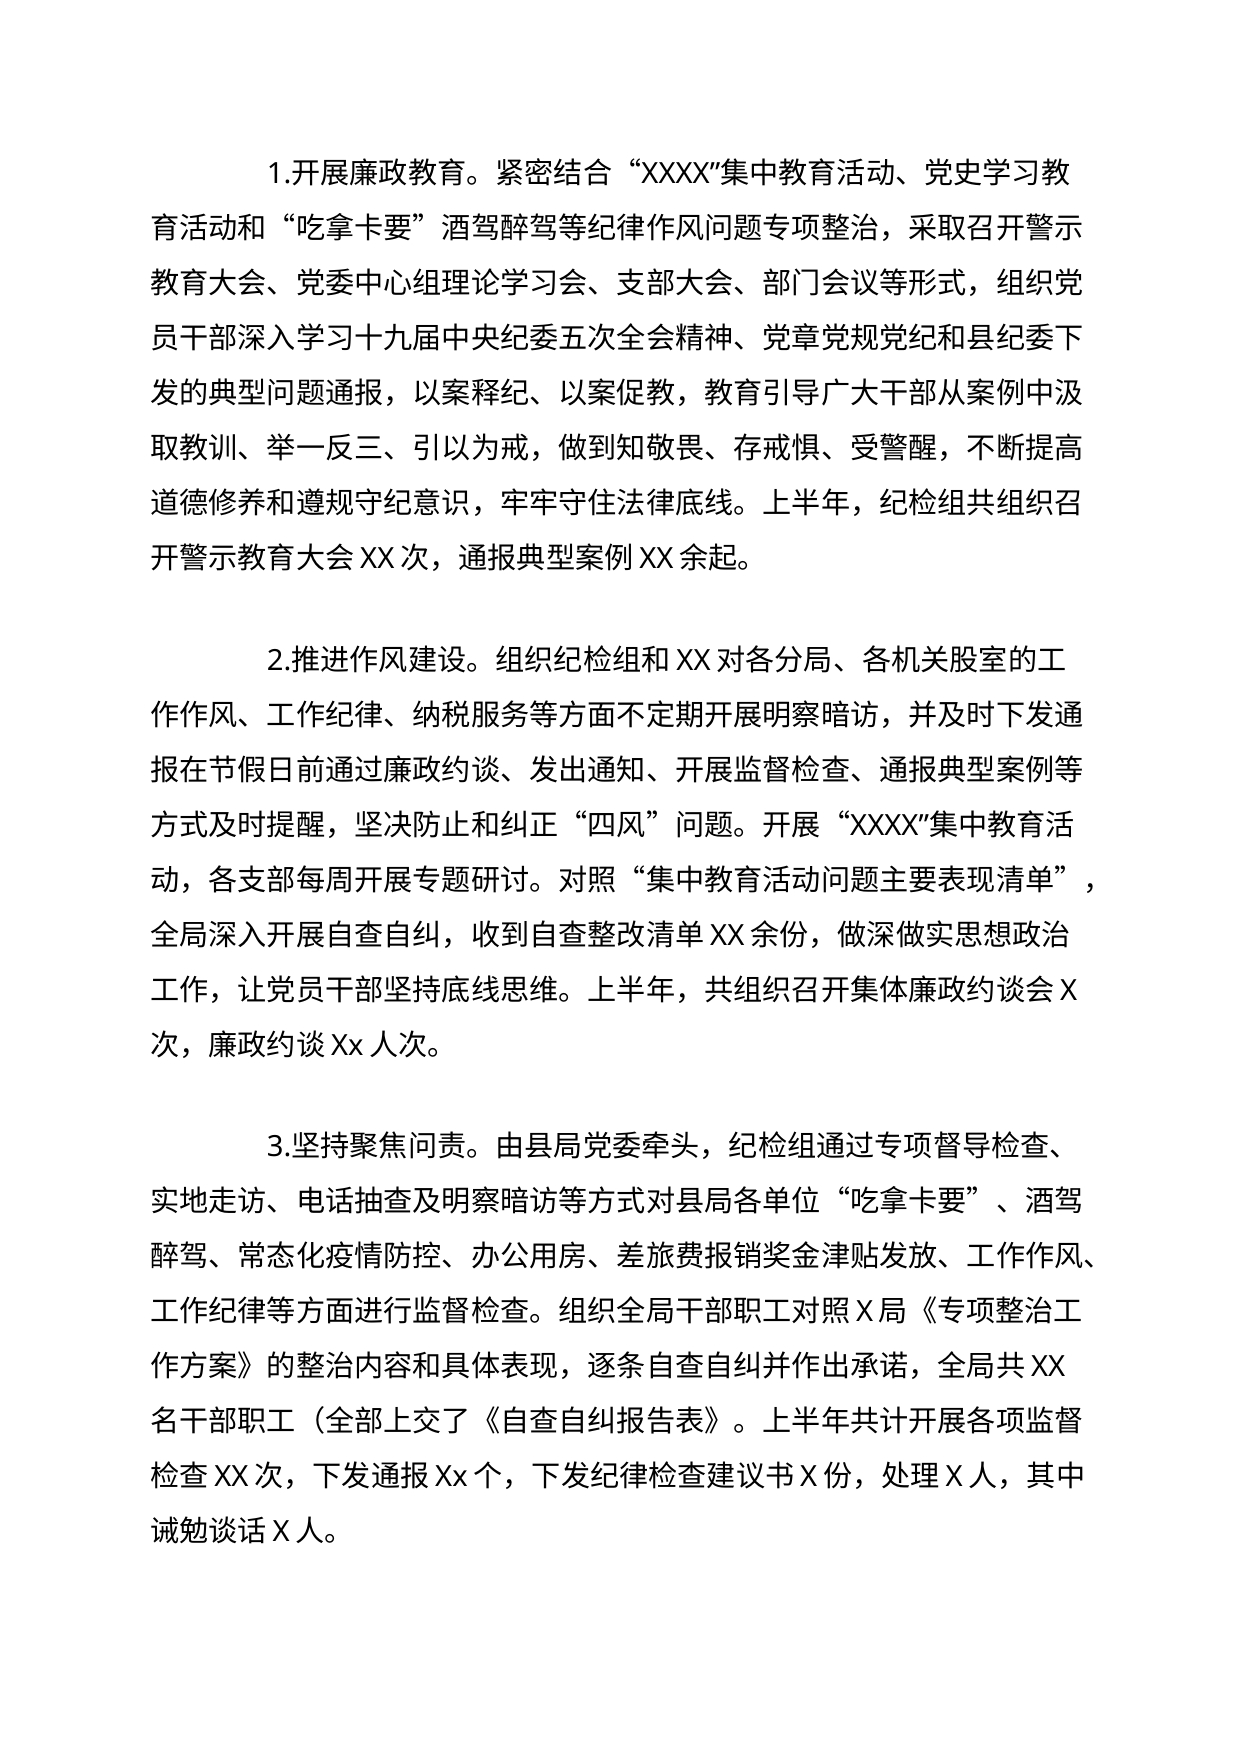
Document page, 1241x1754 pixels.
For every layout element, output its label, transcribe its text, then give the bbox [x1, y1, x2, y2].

text 2.推进作风建设。组织纪检组和XX对各分局、各机关股室的工作作风、工作纪律、纳税服务等方面不定期开展明察暗访，并及时下发通报在节假日前通过廉政约谈、发出通知、开展监督检查、通报典型案例等方式及时提醒，坚决防止和纠正“四风”问题。开展“XXXX”集中教育活动，各支部每周开展专题研讨。对照“集中教育活动问题主要表现清单”，全局深入开展自查自纠，收到自查整改清单XX余份，做深做实思想政治工作，让党员干部坚持底线思维。上半年，共组织召开集体廉政约谈会X次，廉政约谈Xx人次。 [150, 636, 1090, 1063]
text 1.开展廉政教育。紧密结合“XXXX”集中教育活动、党史学习教育活动和“吃拿卡要”酒驾醉驾等纪律作风问题专项整治，采取召开警示教育大会、党委中心组理论学习会、支部大会、部门会议等形式，组织党员干部深入学习十九届中央纪委五次全会精神、党章党规党纪和县纪委下发的典型问题通报，以案释纪、以案促教，教育引导广大干部从案例中汲取教训、举一反三、引以为戒，做到知敬畏、存戒惧、受警醒，不断提高道德修养和遵规守纪意识，牢牢守住法律底线。上半年，纪检组共组织召开警示教育大会XX次，通报典型案例XX余起。 [150, 150, 1090, 577]
text 3.坚持聚焦问责。由县局党委牵头，纪检组通过专项督导检查、实地走访、电话抽查及明察暗访等方式对县局各单位“吃拿卡要”、酒驾醉驾、常态化疫情防控、办公用房、差旅费报销奖金津贴发放、工作作风、工作纪律等方面进行监督检查。组织全局干部职工对照X局《专项整治工作方案》的整治内容和具体表现，逐条自查自纠并作出承诺，全局共XX名干部职工（全部上交了《自查自纠报告表》。上半年共计开展各项监督检查XX次，下发通报Xx个，下发纪律检查建议书X份，处理X人，其中诫勉谈话X人。 [150, 1123, 1090, 1550]
